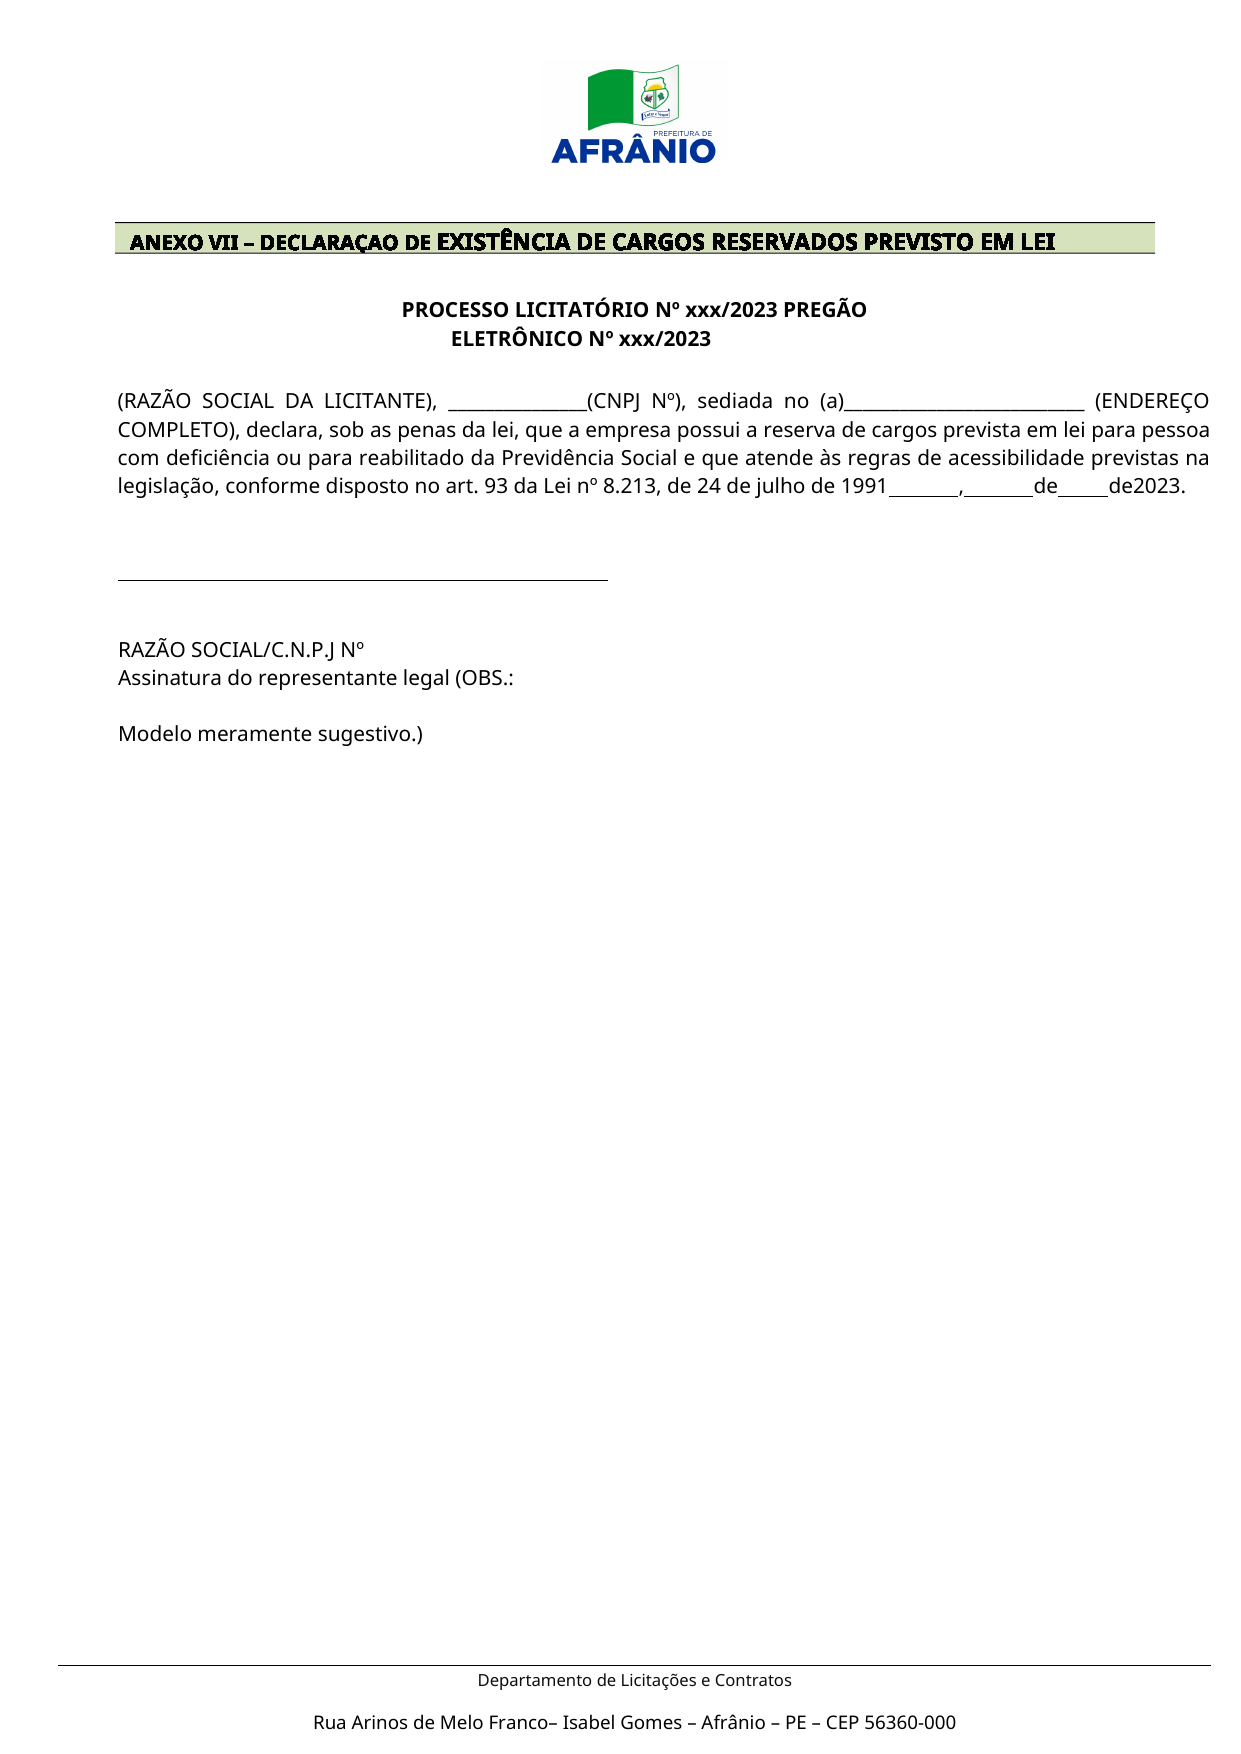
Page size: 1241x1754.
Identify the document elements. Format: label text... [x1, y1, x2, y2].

text RAZÃO SOCIAL/C.N.P.J Nº [118, 637, 1211, 663]
text Assinatura do representante legal (OBS.: Modelo meramente sugestivo.) [118, 663, 524, 747]
picture [541, 59, 729, 163]
text (RAZÃO SOCIAL DA LICITANTE), _______________(CNPJ Nº), sediada no (a)__________________________ (ENDEREÇO COMPLETO), declara, sob as penas da lei, que a empresa possui a reserva de cargos prevista em lei para pessoa com deficiência ou para reabilitado da Previdência Social e que atende às regras de acessibilidade previstas na legislação, conforme disposto no art. 93 da Lei nº 8.213, de 24 de julho de 1991 , de de2023. [117, 386, 1211, 500]
subtitle PROCESSO LICITATÓRIO Nº xxx/2023 PREGÃO ELETRÔNICO Nº xxx/2023 [401, 295, 910, 352]
